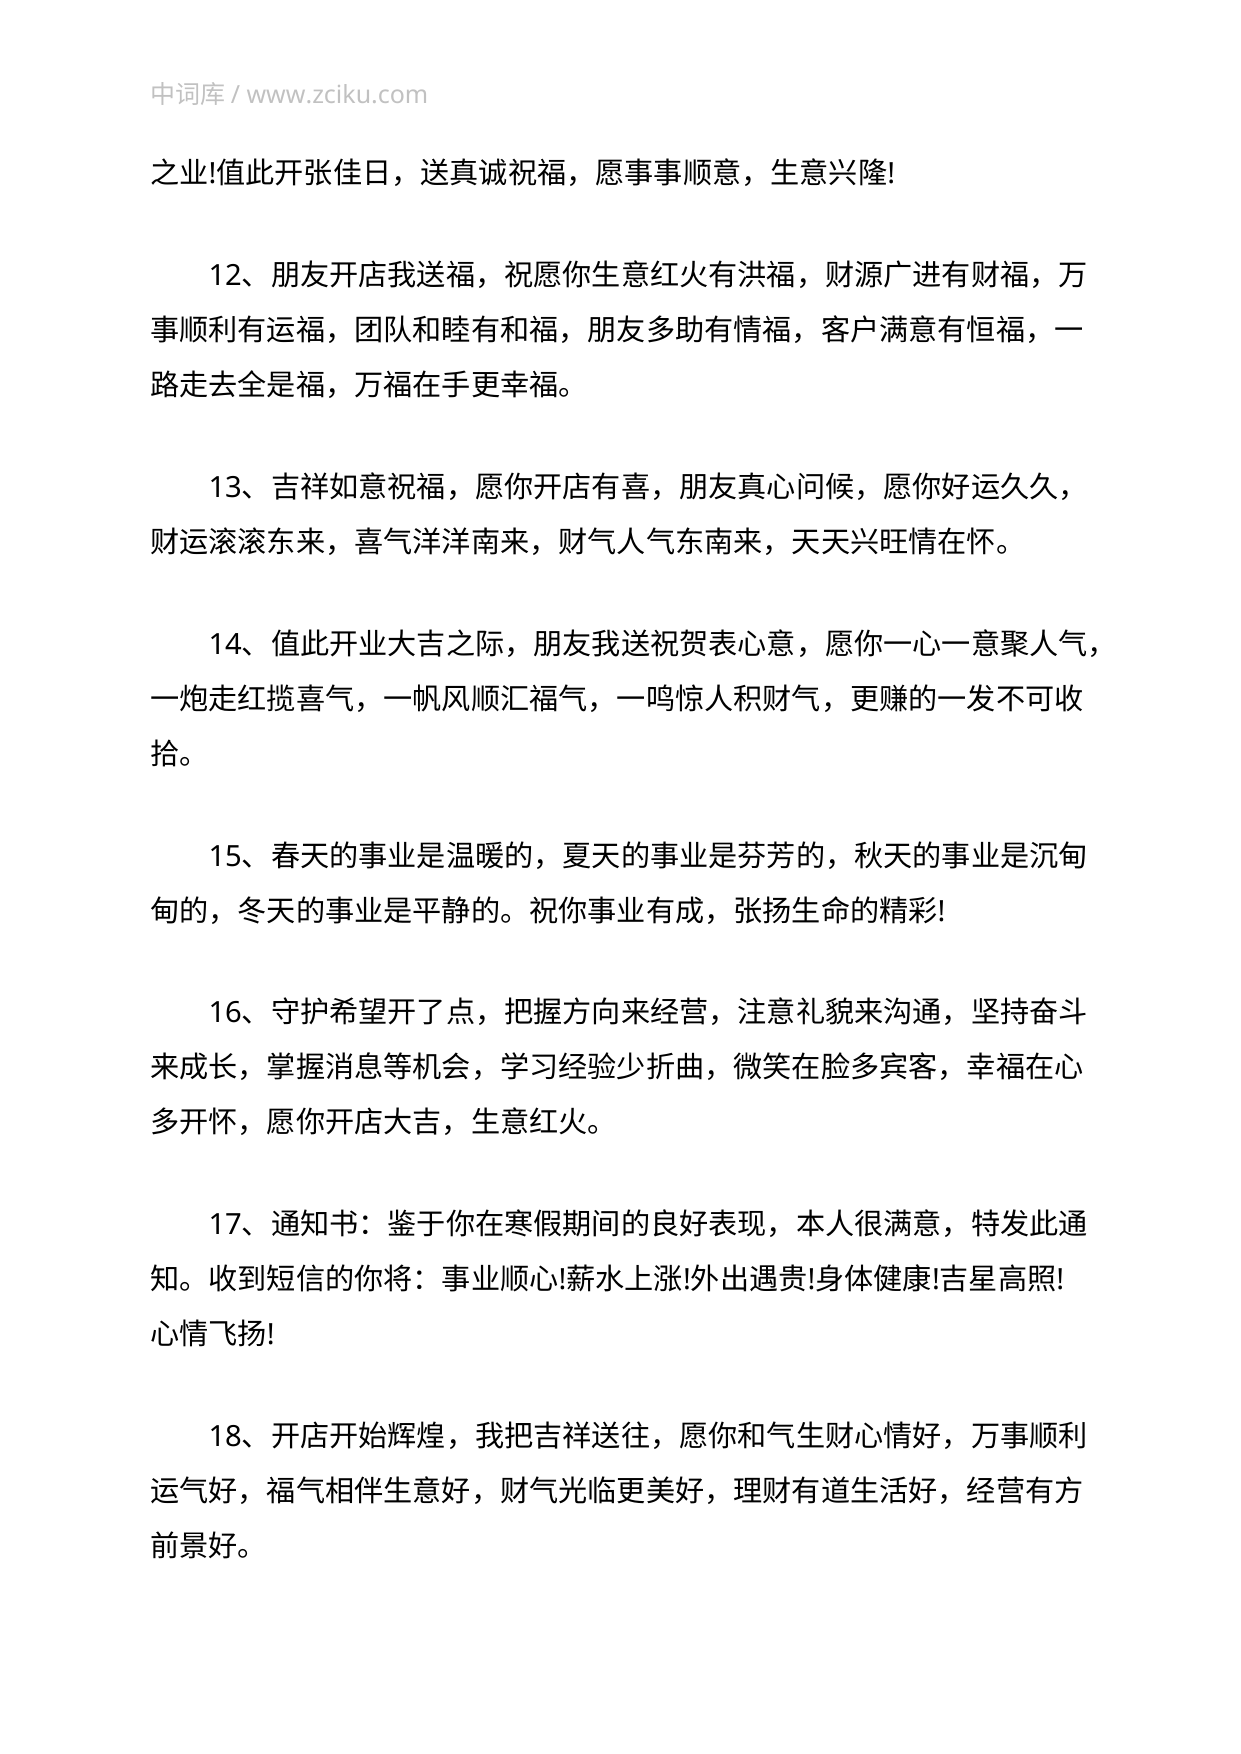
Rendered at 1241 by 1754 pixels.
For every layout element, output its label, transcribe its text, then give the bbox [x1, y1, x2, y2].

text 12、朋友开店我送福，祝愿你生意红火有洪福，财源广进有财福，万事顺利有运福，团队和睦有和福，朋友多助有情福，客户满意有恒福，一路走去全是福，万福在手更幸福。 [150, 252, 1090, 404]
text 13、吉祥如意祝福，愿你开店有喜，朋友真心问候，愿你好运久久，财运滚滚东来，喜气洋洋南来，财气人气东南来，天天兴旺情在怀。 [150, 464, 1090, 561]
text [150, 150, 1090, 192]
text 18、开店开始辉煌，我把吉祥送往，愿你和气生财心情好，万事顺利运气好，福气相伴生意好，财气光临更美好，理财有道生活好，经营有方前景好。 [150, 1413, 1090, 1565]
text 15、春天的事业是温暖的，夏天的事业是芬芳的，秋天的事业是沉甸甸的，冬天的事业是平静的。祝你事业有成，张扬生命的精彩! [150, 832, 1090, 929]
text 17、通知书：鉴于你在寒假期间的良好表现，本人很满意，特发此通知。收到短信的你将：事业顺心!薪水上涨!外出遇贵!身体健康!吉星高照!心情飞扬! [150, 1201, 1090, 1353]
text 14、值此开业大吉之际，朋友我送祝贺表心意，愿你一心一意聚人气，一炮走红揽喜气，一帆风顺汇福气，一鸣惊人积财气，更赚的一发不可收拾。 [150, 620, 1090, 773]
text 16、守护希望开了点，把握方向来经营，注意礼貌来沟通，坚持奋斗来成长，掌握消息等机会，学习经验少折曲，微笑在脸多宾客，幸福在心多开怀，愿你开店大吉，生意红火。 [150, 989, 1090, 1141]
